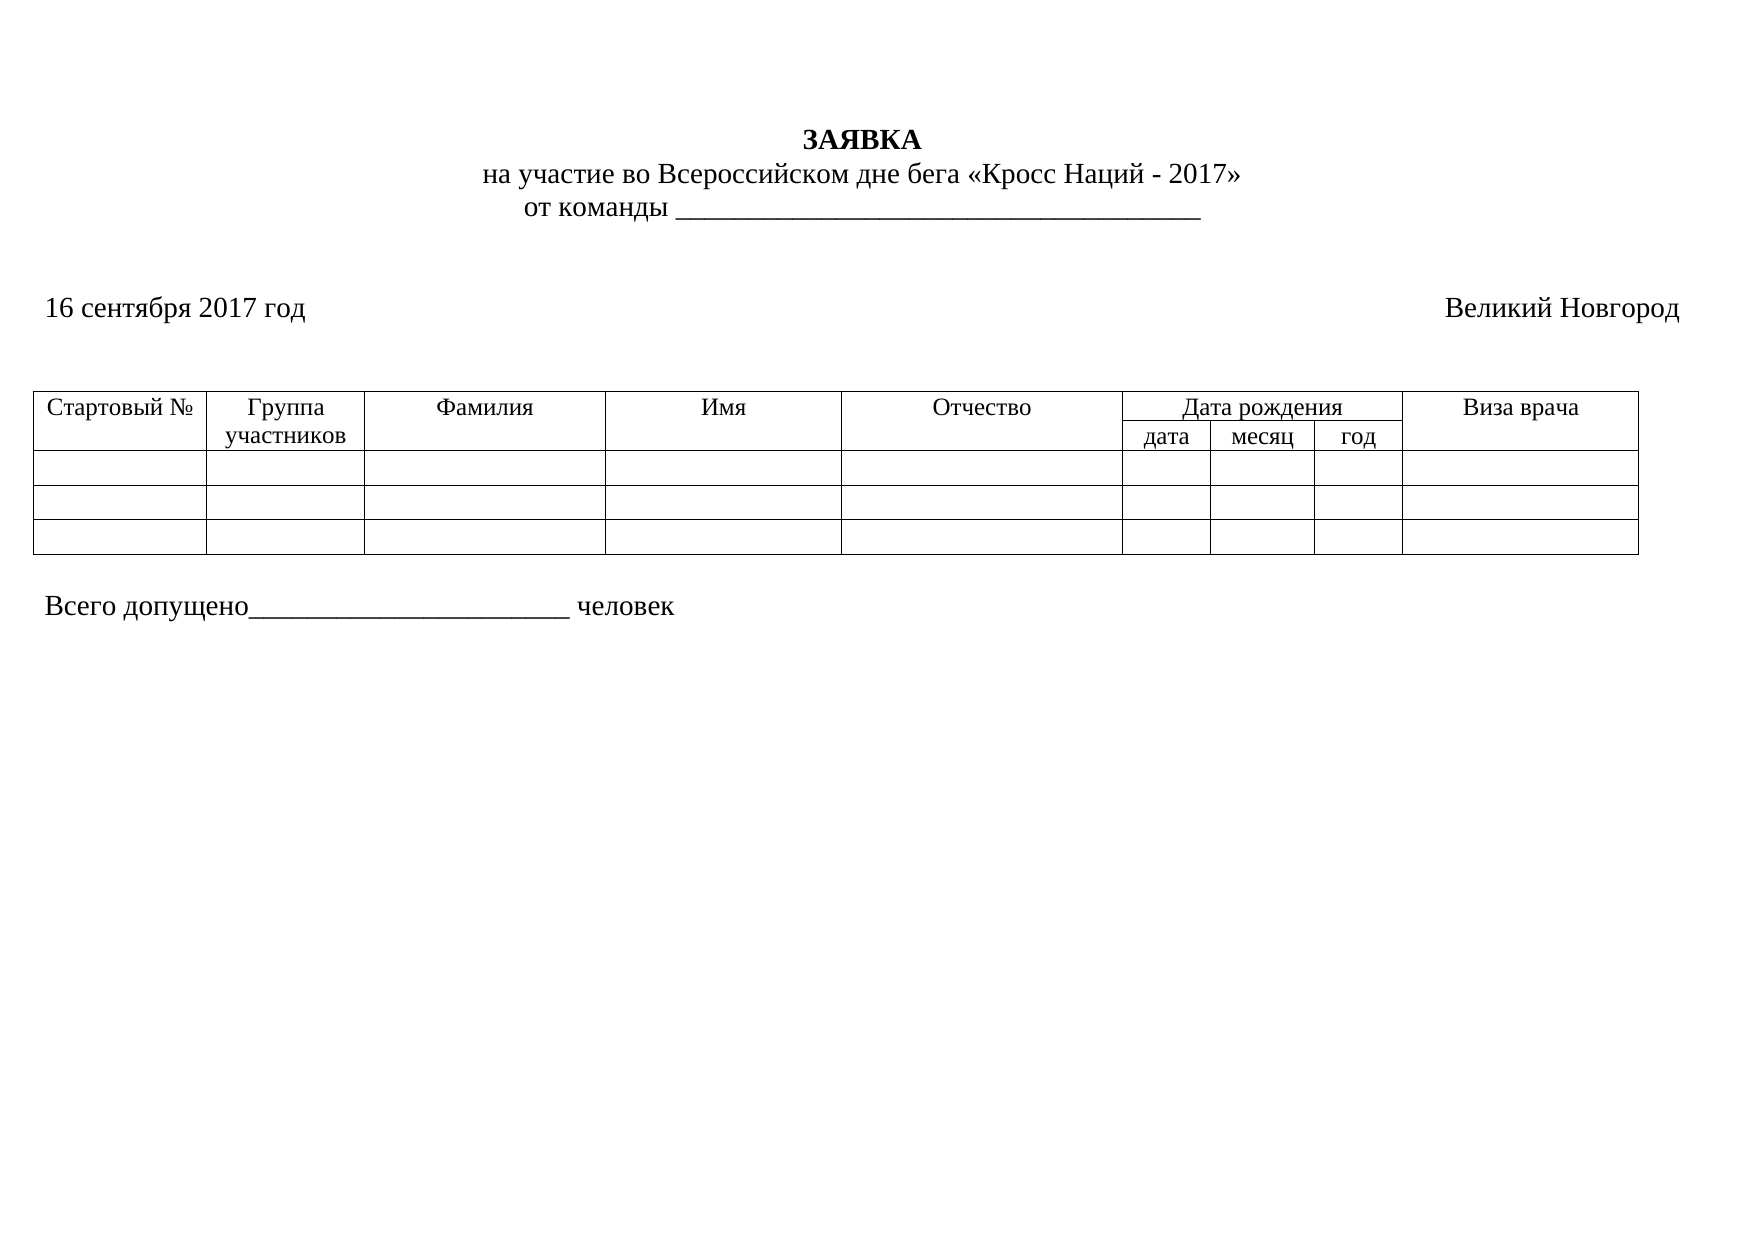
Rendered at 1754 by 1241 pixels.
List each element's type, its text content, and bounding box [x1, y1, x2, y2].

table_header Великий Новгород [862, 290, 1691, 323]
table_header Дата рождения [1123, 392, 1402, 420]
table_cell [842, 520, 1122, 554]
table_cell [1315, 486, 1402, 519]
table_cell [606, 520, 841, 554]
table_cell [1211, 486, 1314, 519]
table_cell год [1315, 421, 1402, 450]
table_cell [606, 451, 841, 485]
table_cell [365, 486, 605, 519]
table_cell [1403, 486, 1638, 519]
table_header Отчество [842, 392, 1122, 450]
table_cell [606, 486, 841, 519]
table_cell [1123, 451, 1210, 485]
table_cell [207, 520, 364, 554]
text Всего допущено______________________ человек [44, 588, 1679, 622]
table_cell [1211, 520, 1314, 554]
table_cell [842, 451, 1122, 485]
table_cell [1123, 486, 1210, 519]
table_cell [207, 486, 364, 519]
table_header Имя [606, 392, 841, 450]
table_cell [365, 520, 605, 554]
text ЗАЯВКА [44, 122, 1679, 156]
table_header Фамилия [365, 392, 605, 450]
table_header Группа участников [207, 392, 364, 450]
table_cell [1211, 451, 1314, 485]
table_cell [1315, 451, 1402, 485]
table_cell [1403, 451, 1638, 485]
table_header Виза врача [1403, 392, 1638, 450]
table_cell [207, 451, 364, 485]
table_cell [1315, 520, 1402, 554]
table_cell [34, 520, 206, 554]
table_header 16 сентября 2017 год [33, 290, 862, 323]
table_cell [34, 486, 206, 519]
table_cell [1123, 520, 1210, 554]
table_header Стартовый № [34, 392, 206, 450]
text на участие во Всероссийском дне бега «Кросс Наций - 2017» [44, 156, 1679, 189]
text от команды ____________________________________ [44, 189, 1679, 223]
table_cell [1403, 520, 1638, 554]
table_cell месяц [1211, 421, 1314, 450]
table_cell [34, 451, 206, 485]
table_cell [842, 486, 1122, 519]
table_cell дата [1123, 421, 1210, 450]
table_cell [365, 451, 605, 485]
